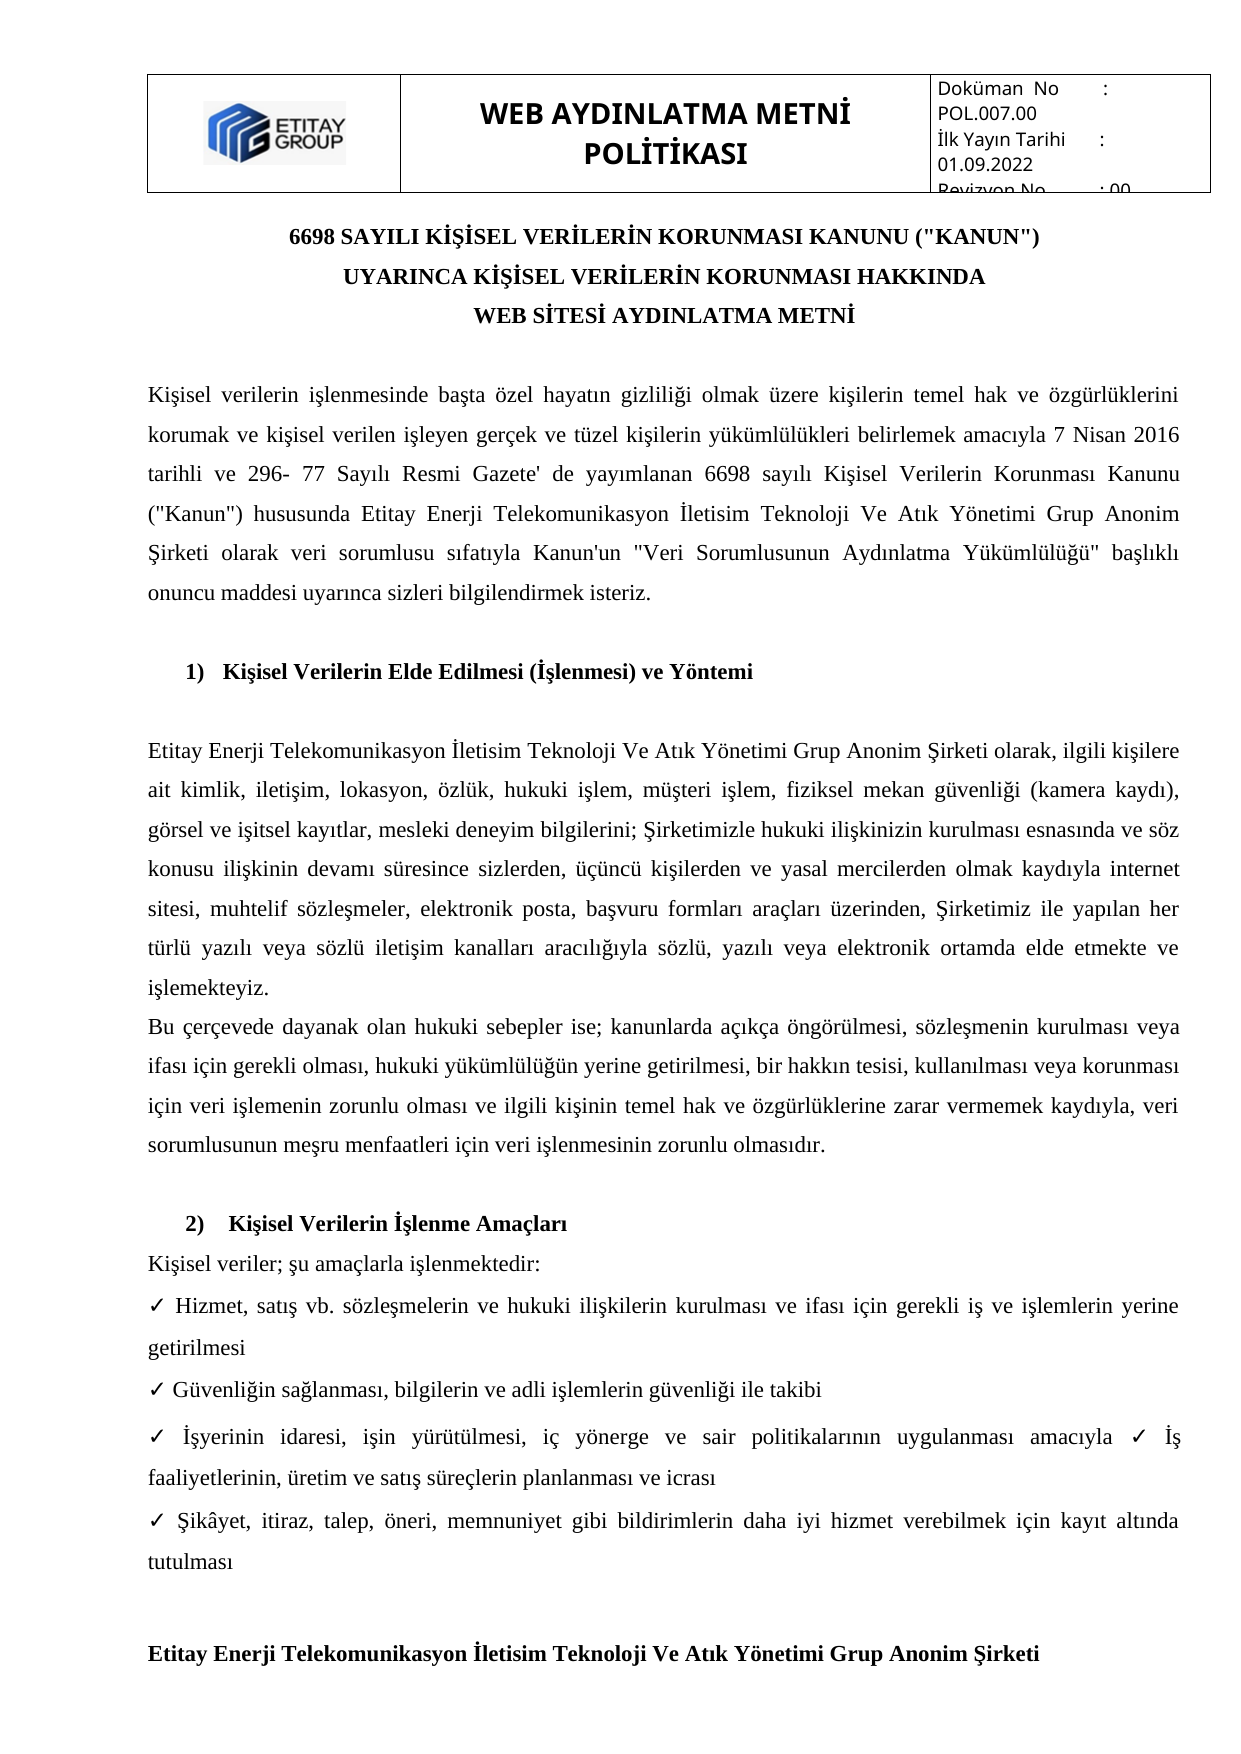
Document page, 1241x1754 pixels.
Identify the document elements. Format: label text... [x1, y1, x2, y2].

text UYARINCA KİŞİSEL VERİLERİN KORUNMASI HAKKINDA [148, 263, 1181, 289]
text WEB SİTESİ AYDINLATMA METNİ [148, 302, 1181, 329]
text ✓ İşyerinin idaresi, işin yürütülmesi, iç yönerge ve sair politikalarının uygulanması amacıyla ✓ İş faaliyetlerinin, üretim ve satış süreçlerin planlanması ve icrası [148, 1420, 1181, 1491]
text ✓ Şikâyet, itiraz, talep, öneri, memnuniyet gibi bildirimlerin daha iyi hizmet verebilmek için kayıt altında tutulması [148, 1504, 1181, 1575]
list Kişisel Verilerin İşlenme Amaçları [185, 1210, 1181, 1237]
text ✓ Güvenliğin sağlanması, bilgilerin ve adli işlemlerin güvenliği ile takibi [148, 1373, 1181, 1404]
text Bu çerçevede dayanak olan hukuki sebepler ise; kanunlarda açıkça öngörülmesi, sözleşmenin kurulması veya ifası için gerekli olması, hukuki yükümlülüğün yerine getirilmesi, bir hakkın tesisi, kullanılması veya korunması için veri işlemenin zorunlu olması ve ilgili kişinin temel hak ve özgürlüklerine zarar vermemek kaydıyla, veri sorumlusunun meşru menfaatleri için veri işlenmesinin zorunlu olmasıdır. [148, 1013, 1181, 1158]
text Kişisel verilerin işlenmesinde başta özel hayatın gizliliği olmak üzere kişilerin temel hak ve özgürlüklerini korumak ve kişisel verilen işleyen gerçek ve tüzel kişilerin yükümlülükleri belirlemek amacıyla 7 Nisan 2016 tarihli ve 296- 77 Sayılı Resmi Gazete' de yayımlanan 6698 sayılı Kişisel Verilerin Korunması Kanunu ("Kanun") hususunda Etitay Enerji Telekomunikasyon İletisim Teknoloji Ve Atık Yönetimi Grup Anonim Şirketi olarak veri sorumlusu sıfatıyla Kanun'un "Veri Sorumlusunun Aydınlatma Yükümlülüğü" başlıklı onuncu maddesi uyarınca sizleri bilgilendirmek isteriz. [148, 381, 1181, 605]
picture [203, 101, 347, 165]
text Etitay Enerji Telekomunikasyon İletisim Teknoloji Ve Atık Yönetimi Grup Anonim Şirketi olarak, ilgili kişilere ait kimlik, iletişim, lokasyon, özlük, hukuki işlem, müşteri işlem, fiziksel mekan güvenliği (kamera kaydı), görsel ve işitsel kayıtlar, mesleki deneyim bilgilerini; Şirketimizle hukuki ilişkinizin kurulması esnasında ve söz konusu ilişkinin devamı süresince sizlerden, üçüncü kişilerden ve yasal mercilerden olmak kaydıyla internet sitesi, muhtelif sözleşmeler, elektronik posta, başvuru formları araçları üzerinden, Şirketimiz ile yapılan her türlü yazılı veya sözlü iletişim kanalları aracılığıyla sözlü, yazılı veya elektronik ortamda elde etmekte ve işlemekteyiz. [148, 737, 1181, 1000]
text Kişisel veriler; şu amaçlarla işlenmektedir: [148, 1250, 1181, 1276]
text ✓ Hizmet, satış vb. sözleşmelerin ve hukuki ilişkilerin kurulması ve ifası için gerekli iş ve işlemlerin yerine getirilmesi [148, 1289, 1181, 1360]
list Kişisel Verilerin Elde Edilmesi (İşlenmesi) ve Yöntemi [185, 658, 1181, 684]
text 6698 SAYILI KİŞİSEL VERİLERİN KORUNMASI KANUNU ("KANUN") [148, 223, 1181, 250]
